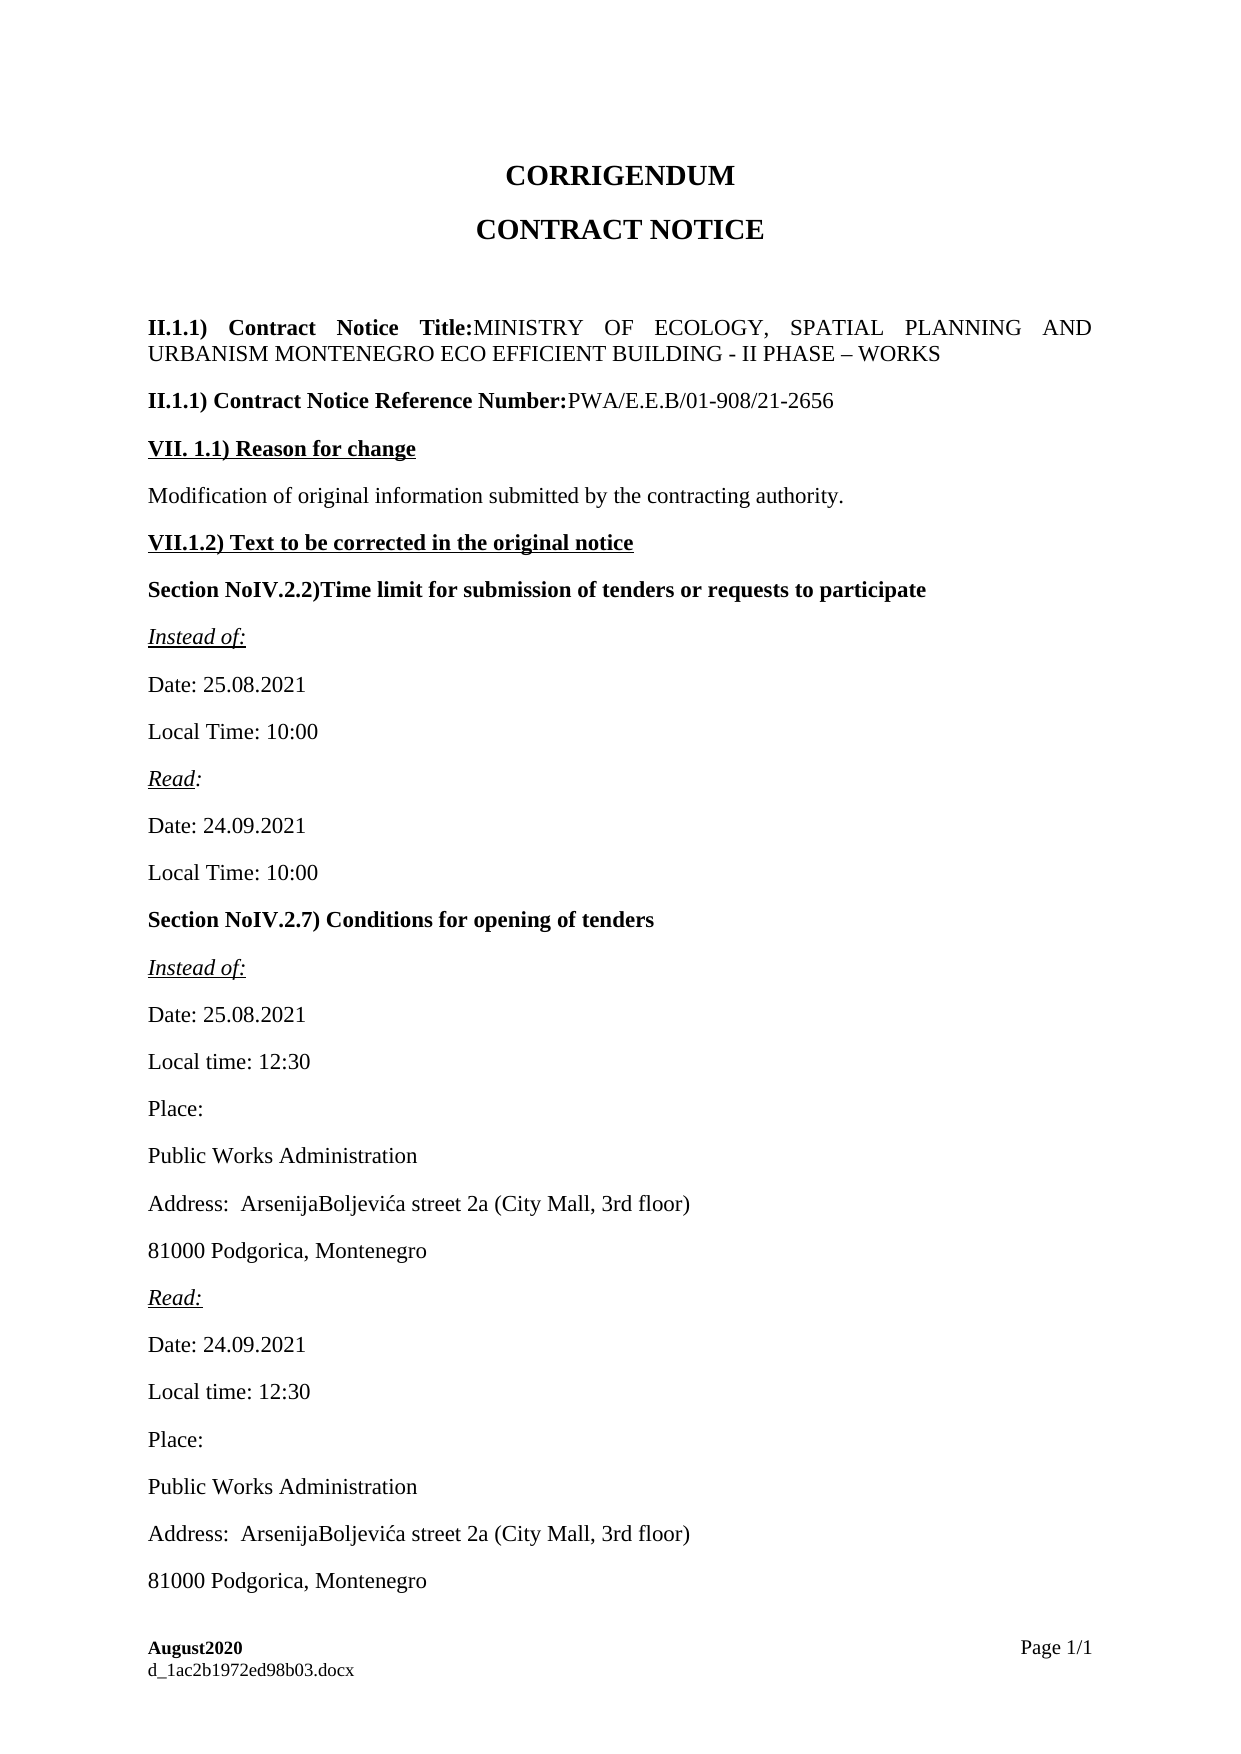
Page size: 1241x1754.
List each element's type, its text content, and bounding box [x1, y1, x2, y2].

text II.1.1) Contract Notice Title:MINISTRY OF ECOLOGY, SPATIAL PLANNING AND URBANISM MONTENEGRO ECO EFFICIENT BUILDING - II PHASE – WORKS [148, 314, 1093, 367]
text Date: 25.08.2021 [148, 671, 1093, 697]
text CORRIGENDUM [148, 158, 1093, 192]
text VII. 1.1) Reason for change [148, 435, 1093, 461]
text II.1.1) Contract Notice Reference Number:PWA/E.E.B/01-908/21-2656 [148, 387, 1093, 414]
text Local Time: 10:00 [148, 859, 1093, 886]
text Date: 24.09.2021 [148, 812, 1093, 838]
text CONTRACT NOTICE [148, 212, 1093, 246]
text Address: ArsenijaBoljevića street 2a (City Mall, 3rd floor) [148, 1520, 1093, 1546]
text Instead of: [148, 623, 1093, 650]
text Section NoIV.2.2)Time limit for submission of tenders or requests to participate [148, 576, 1093, 603]
text Place: [148, 1426, 1093, 1452]
text Read: [148, 1284, 1093, 1310]
text Public Works Administration [148, 1473, 1093, 1499]
text VII.1.2) Text to be corrected in the original notice [148, 529, 1093, 555]
text Date: 24.09.2021 [148, 1331, 1093, 1358]
text Local time: 12:30 [148, 1048, 1093, 1074]
text Section NoIV.2.7) Conditions for opening of tenders [148, 907, 1093, 933]
text Date: 25.08.2021 [148, 1001, 1093, 1027]
text Local time: 12:30 [148, 1378, 1093, 1405]
text Instead of: [148, 954, 1093, 980]
text Local Time: 10:00 [148, 718, 1093, 744]
text 81000 Podgorica, Montenegro [148, 1237, 1093, 1263]
text Public Works Administration [148, 1142, 1093, 1169]
text Place: [148, 1095, 1093, 1122]
text Read: [148, 765, 1093, 791]
text 81000 Podgorica, Montenegro [148, 1567, 1093, 1593]
text Modification of original information submitted by the contracting authority. [148, 482, 1093, 508]
text Address: ArsenijaBoljevića street 2a (City Mall, 3rd floor) [148, 1190, 1093, 1216]
